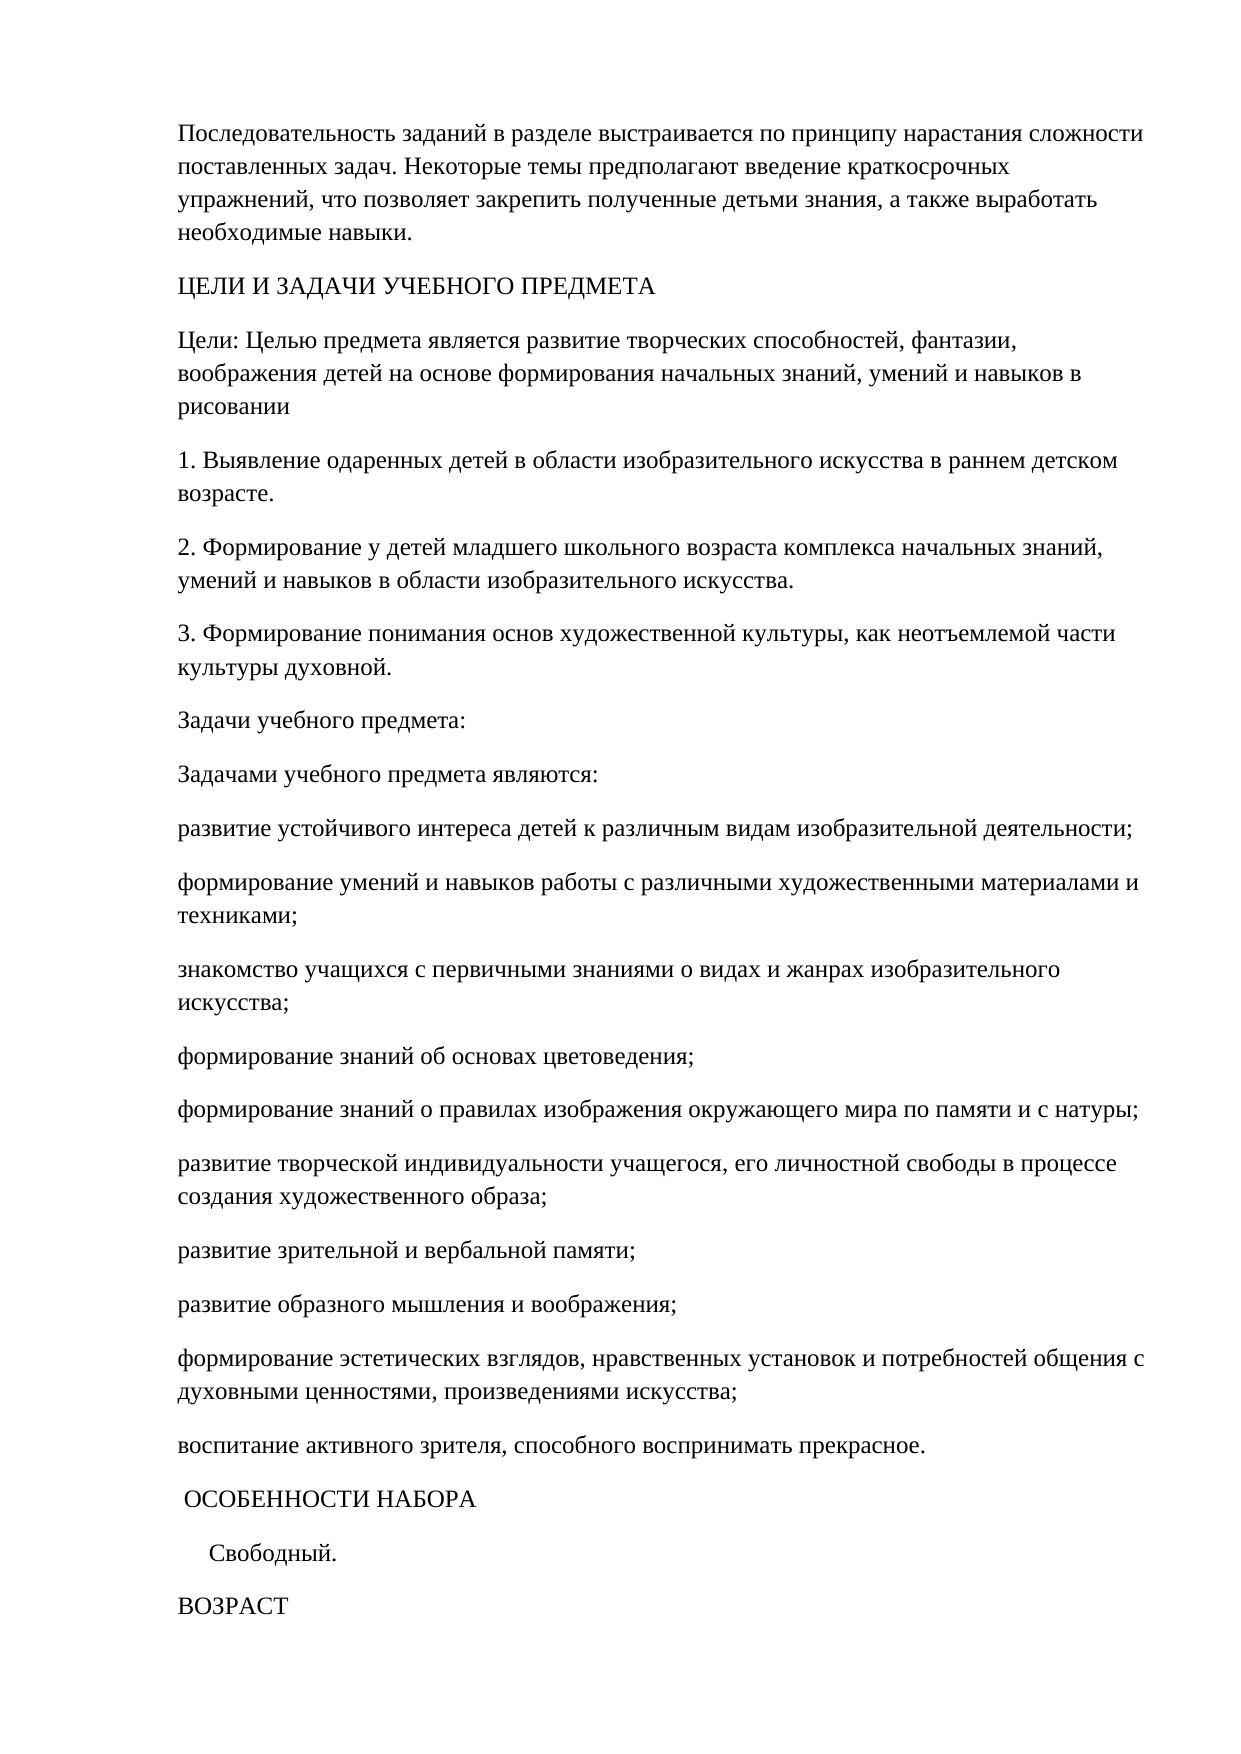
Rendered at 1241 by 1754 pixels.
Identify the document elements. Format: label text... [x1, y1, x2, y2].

text развитие устойчивого интереса детей к различным видам изобразительной деятельности; [177, 813, 1152, 842]
text развитие творческой индивидуальности учащегося, его личностной свободы в процессе создания художественного образа; [177, 1148, 1152, 1210]
text 1. Выявление одаренных детей в области изобразительного искусства в раннем детском возрасте. [177, 445, 1152, 507]
text 2. Формирование у детей младшего школьного возраста комплекса начальных знаний, умений и навыков в области изобразительного искусства. [177, 532, 1152, 593]
text ВОЗРАСТ [177, 1591, 1152, 1620]
text Задачами учебного предмета являются: [177, 759, 1152, 788]
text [177, 118, 1152, 246]
text Цели: Целью предмета является развитие творческих способностей, фантазии, воображения детей на основе формирования начальных знаний, умений и навыков в рисовании [177, 325, 1152, 420]
text формирование знаний об основах цветоведения; [177, 1041, 1152, 1069]
text ОСОБЕННОСТИ НАБОРА [177, 1484, 1152, 1512]
text развитие зрительной и вербальной памяти; [177, 1235, 1152, 1264]
text 3. Формирование понимания основ художественной культуры, как неотъемлемой части культуры духовной. [177, 618, 1152, 680]
text формирование эстетических взглядов, нравственных установок и потребностей общения с духовными ценностями, произведениями искусства; [177, 1343, 1152, 1405]
text воспитание активного зрителя, способного воспринимать прекрасное. [177, 1430, 1152, 1459]
text Задачи учебного предмета: [177, 705, 1152, 734]
text ЦЕЛИ И ЗАДАЧИ УЧЕБНОГО ПРЕДМЕТА [177, 271, 1152, 300]
text формирование умений и навыков работы с различными художественными материалами и техниками; [177, 867, 1152, 929]
text знакомство учащихся с первичными знаниями о видах и жанрах изобразительного искусства; [177, 954, 1152, 1016]
text развитие образного мышления и воображения; [177, 1289, 1152, 1318]
text формирование знаний о правилах изображения окружающего мира по памяти и с натуры; [177, 1094, 1152, 1123]
text Свободный. [177, 1538, 1152, 1566]
